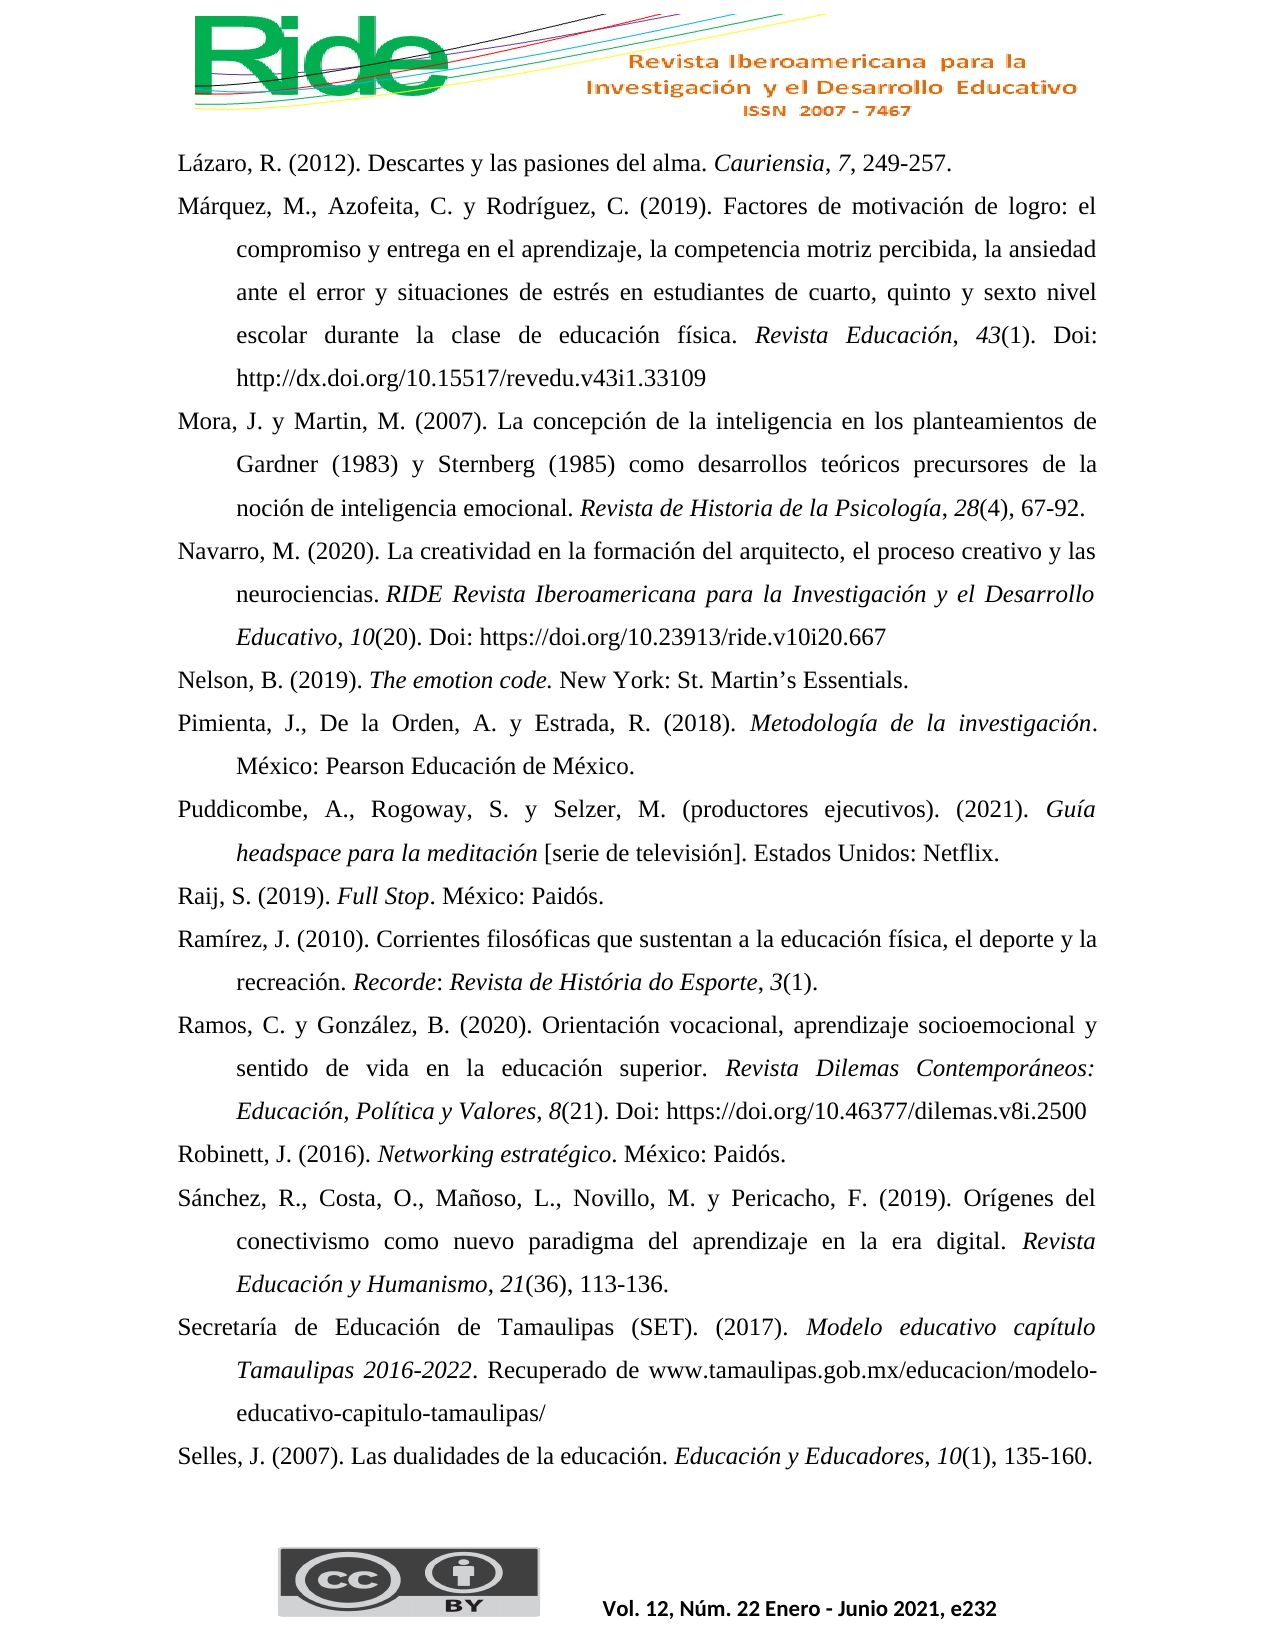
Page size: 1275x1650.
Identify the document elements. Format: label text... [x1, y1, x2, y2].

text Navarro, M. (2020). La creatividad en la formación del arquitecto, el proceso creativo y las neurociencias. RIDE Revista Iberoamericana para la Investigación y el Desarrollo Educativo, 10(20). Doi: https://doi.org/10.23913/ride.v10i20.667 [177, 536, 1098, 651]
picture [194, 14, 1080, 119]
text Raij, S. (2019). Full Stop. México: Paidós. [177, 881, 1098, 909]
text Nelson, B. (2019). The emotion code. New York: St. Martin’s Essentials. [177, 665, 1098, 694]
text Márquez, M., Azofeita, C. y Rodríguez, C. (2019). Factores de motivación de logro: el compromiso y entrega en el aprendizaje, la competencia motriz percibida, la ansiedad ante el error y situaciones de estrés en estudiantes de cuarto, quinto y sexto nivel escolar durante la clase de educación física. Revista Educación, 43(1). Doi: http://dx.doi.org/10.15517/revedu.v43i1.33109 [177, 191, 1098, 392]
text Pimienta, J., De la Orden, A. y Estrada, R. (2018). Metodología de la investigación. México: Pearson Educación de México. [177, 708, 1098, 780]
text Secretaría de Educación de Tamaulipas (SET). (2017). Modelo educativo capítulo Tamaulipas 2016-2022. Recuperado de www.tamaulipas.gob.mx/educacion/modelo-educativo-capitulo-tamaulipas/ [177, 1312, 1098, 1427]
text Sánchez, R., Costa, O., Mañoso, L., Novillo, M. y Pericacho, F. (2019). Orígenes del conectivismo como nuevo paradigma del aprendizaje en la era digital. Revista Educación y Humanismo, 21(36), 113-136. [177, 1183, 1098, 1298]
text Mora, J. y Martin, M. (2007). La concepción de la inteligencia en los planteamientos de Gardner (1983) y Sternberg (1985) como desarrollos teóricos precursores de la noción de inteligencia emocional. Revista de Historia de la Psicología, 28(4), 67-92. [177, 406, 1098, 521]
text Robinett, J. (2016). Networking estratégico. México: Paidós. [177, 1139, 1098, 1168]
picture [277, 1547, 541, 1617]
text Ramos, C. y González, B. (2020). Orientación vocacional, aprendizaje socioemocional y sentido de vida en la educación superior. Revista Dilemas Contemporáneos: Educación, Política y Valores, 8(21). Doi: https://doi.org/10.46377/dilemas.v8i.2500 [177, 1010, 1098, 1125]
text Puddicombe, A., Rogoway, S. y Selzer, M. (productores ejecutivos). (2021). Guía headspace para la meditación [serie de televisión]. Estados Unidos: Netflix. [177, 794, 1098, 866]
text Lázaro, R. (2012). Descartes y las pasiones del alma. Cauriensia, 7, 249-257. [177, 148, 1098, 176]
text Selles, J. (2007). Las dualidades de la educación. Educación y Educadores, 10(1), 135-160. [177, 1441, 1098, 1470]
text Ramírez, J. (2010). Corrientes filosóficas que sustentan a la educación física, el deporte y la recreación. Recorde: Revista de História do Esporte, 3(1). [177, 924, 1098, 996]
